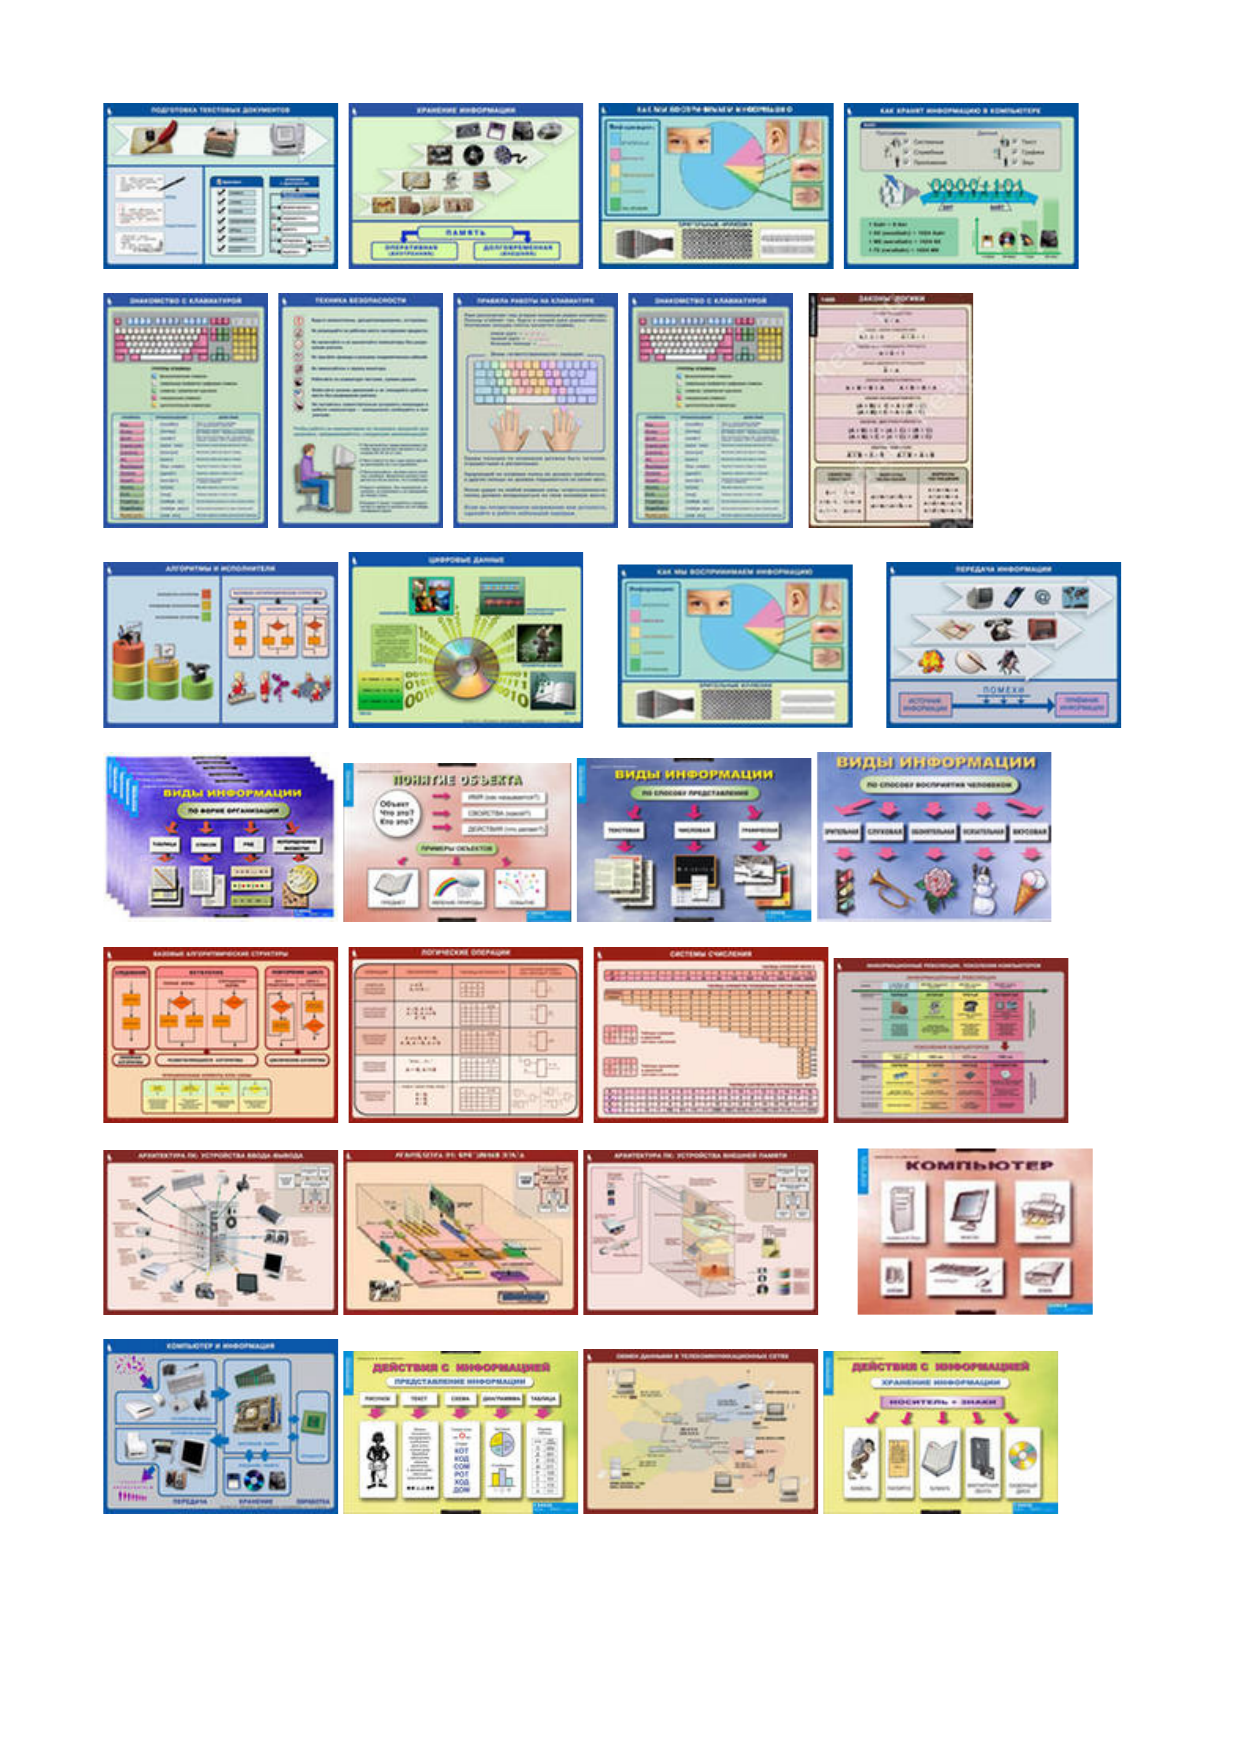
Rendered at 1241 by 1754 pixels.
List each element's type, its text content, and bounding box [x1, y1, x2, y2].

picture [618, 641, 852, 803]
picture [598, 179, 834, 344]
picture [453, 369, 618, 604]
picture [808, 369, 974, 604]
picture [823, 1427, 1059, 1590]
picture [278, 369, 443, 604]
picture [348, 179, 584, 344]
picture [103, 369, 268, 604]
picture [833, 1034, 1069, 1199]
picture [343, 1427, 579, 1590]
picture [103, 1225, 339, 1391]
picture [628, 369, 793, 604]
picture [593, 1022, 829, 1199]
picture [583, 1225, 819, 1391]
picture [843, 179, 1079, 344]
picture [576, 835, 812, 998]
picture [348, 628, 584, 804]
picture [816, 828, 1052, 998]
picture [343, 839, 572, 998]
picture [103, 1415, 339, 1590]
picture [103, 638, 339, 804]
text Набор Плакатов [103, 103, 1152, 151]
picture [103, 828, 339, 998]
picture [343, 1225, 579, 1391]
picture [886, 638, 1122, 804]
picture [103, 179, 339, 344]
picture [858, 1224, 1092, 1390]
picture [348, 1022, 584, 1199]
picture [103, 1022, 339, 1199]
picture [583, 1425, 819, 1590]
